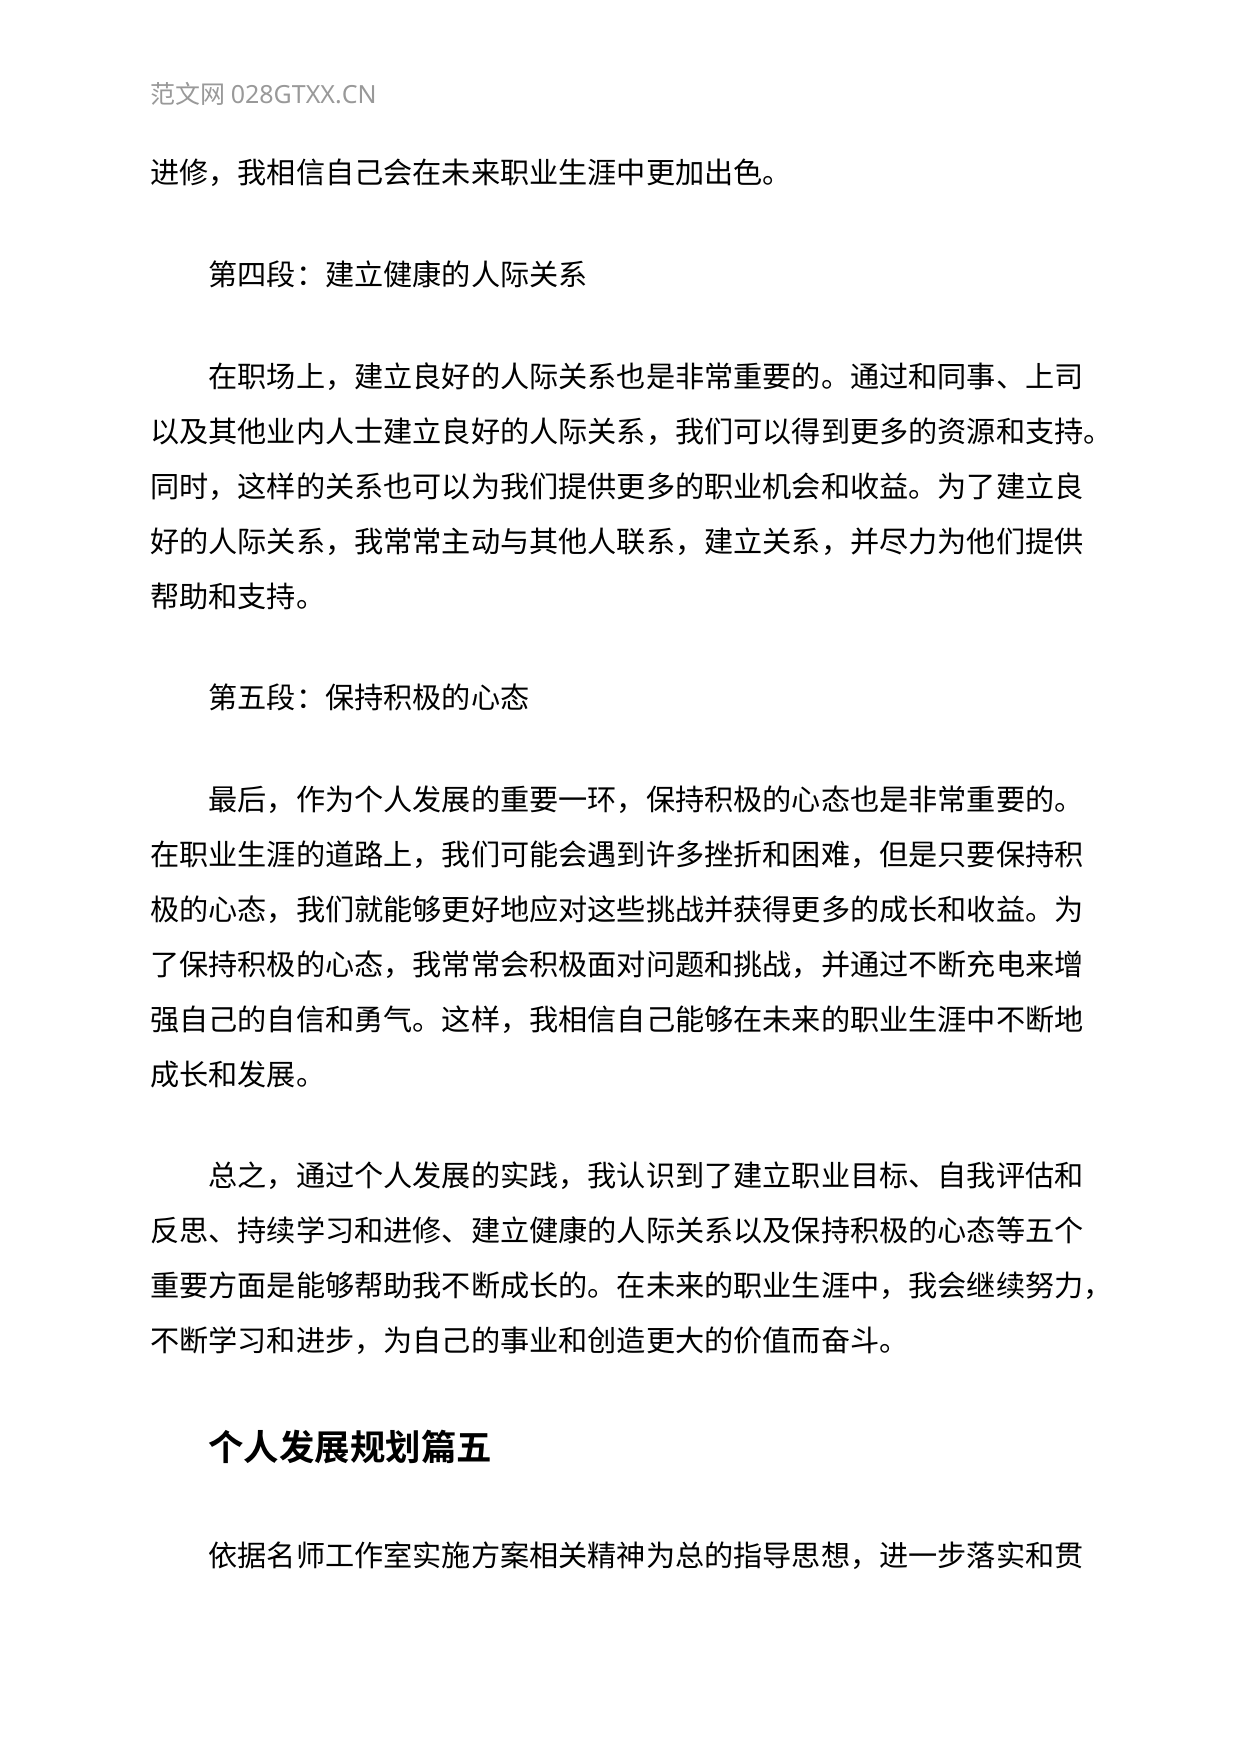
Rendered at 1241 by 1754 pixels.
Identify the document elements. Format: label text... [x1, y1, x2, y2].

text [150, 1533, 1090, 1575]
text 最后，作为个人发展的重要一环，保持积极的心态也是非常重要的。在职业生涯的道路上，我们可能会遇到许多挫折和困难，但是只要保持积极的心态，我们就能够更好地应对这些挑战并获得更多的成长和收益。为了保持积极的心态，我常常会积极面对问题和挑战，并通过不断充电来增强自己的自信和勇气。这样，我相信自己能够在未来的职业生涯中不断地成长和发展。 [150, 777, 1090, 1093]
text 在职场上，建立良好的人际关系也是非常重要的。通过和同事、上司以及其他业内人士建立良好的人际关系，我们可以得到更多的资源和支持。同时，这样的关系也可以为我们提供更多的职业机会和收益。为了建立良好的人际关系，我常常主动与其他人联系，建立关系，并尽力为他们提供帮助和支持。 [150, 353, 1090, 615]
text 第四段：建立健康的人际关系 [150, 252, 1090, 294]
text 个人发展规划篇五 [150, 1419, 1090, 1471]
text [150, 150, 1090, 192]
text 第五段：保持积极的心态 [150, 675, 1090, 717]
text 总之，通过个人发展的实践，我认识到了建立职业目标、自我评估和反思、持续学习和进修、建立健康的人际关系以及保持积极的心态等五个重要方面是能够帮助我不断成长的。在未来的职业生涯中，我会继续努力，不断学习和进步，为自己的事业和创造更大的价值而奋斗。 [150, 1153, 1090, 1360]
